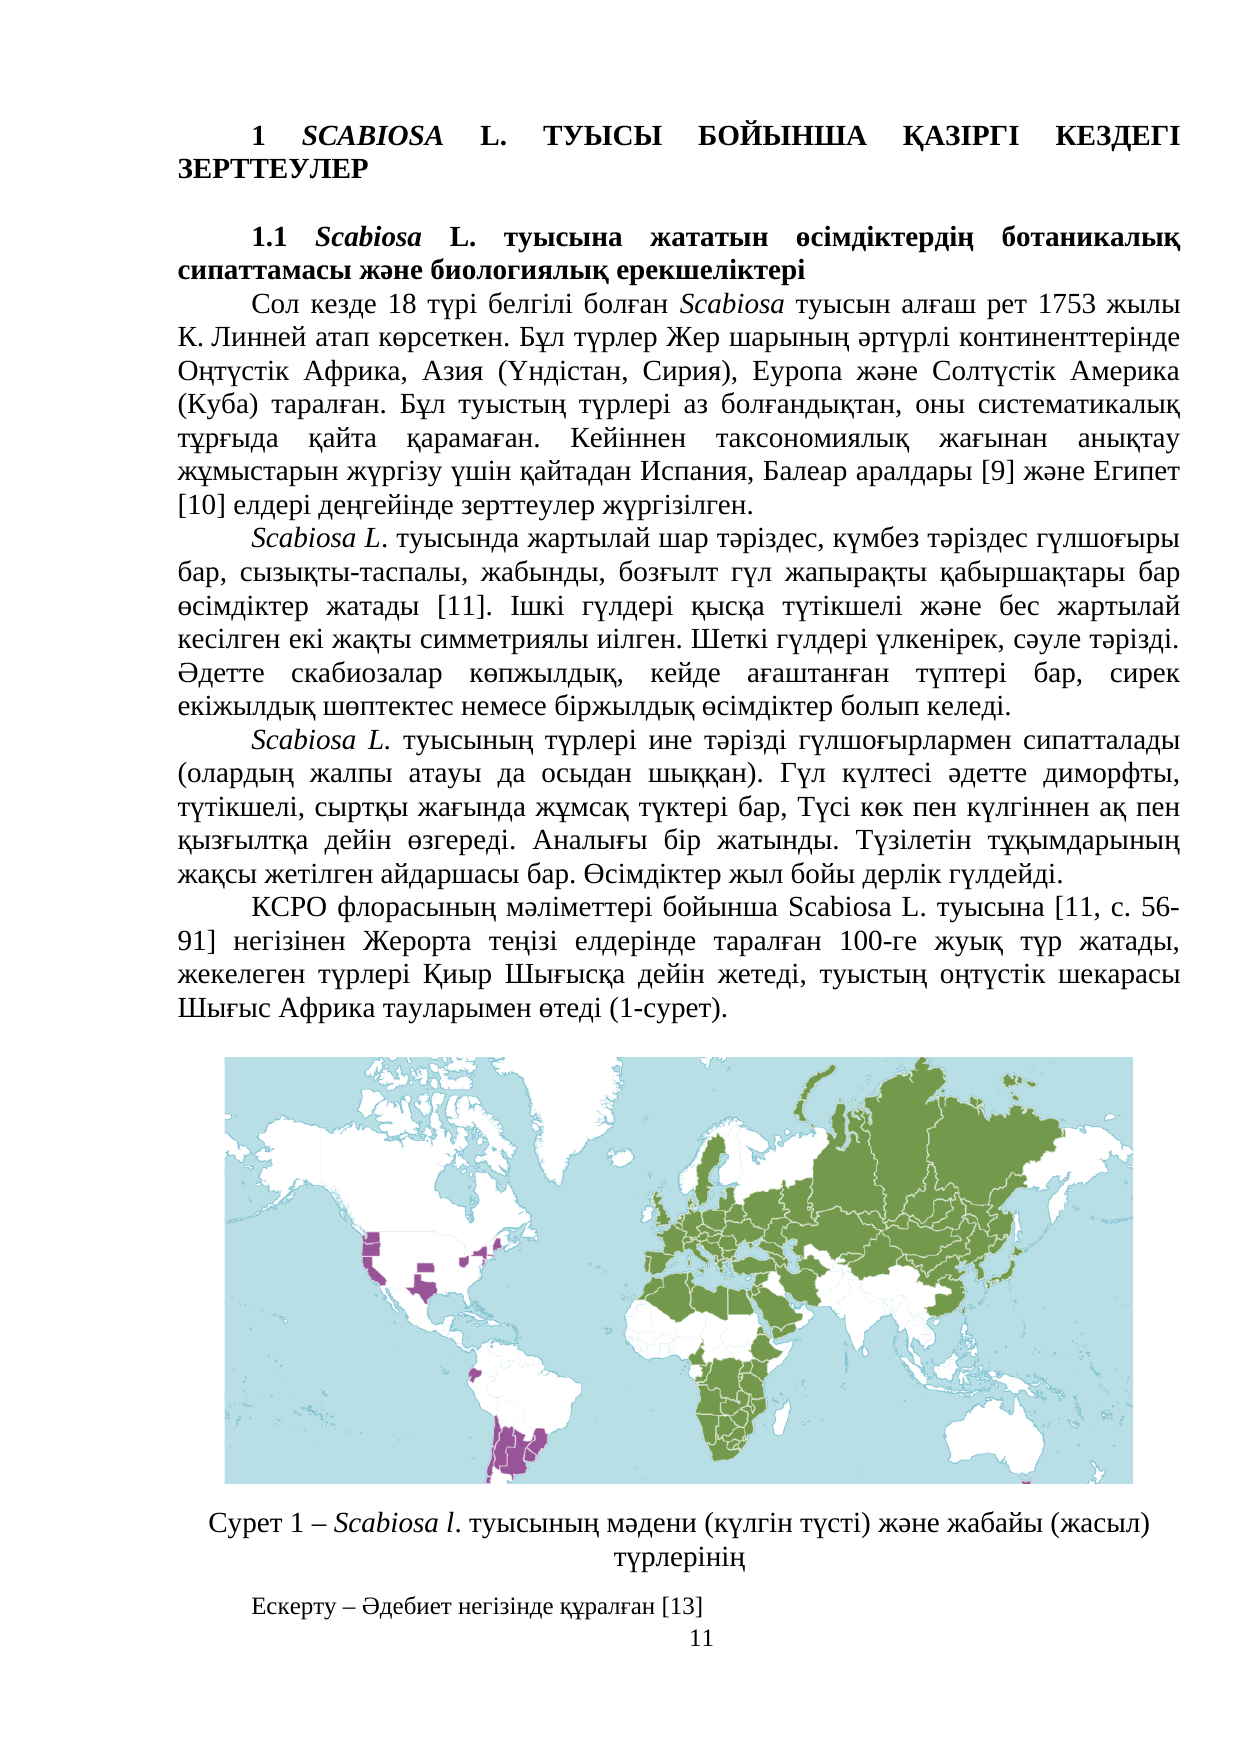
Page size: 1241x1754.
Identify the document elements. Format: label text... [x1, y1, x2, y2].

text 1 SCABIOSA L. ТУЫСЫ БОЙЫНША ҚАЗІРГІ КЕЗДЕГІ ЗЕРТТЕУЛЕР [177, 118, 1181, 185]
text Сол кезде 18 түрі белгілі болған Scabiosa туысын алғаш рет 1753 жылы К. Линней атап көрсеткен. Бұл түрлер Жер шарының әртүрлі континенттерінде Оңтүстік Африка, Азия (Үндістан, Сирия), Еуропа және Солтүстік Америка (Куба) таралған. Бұл туыстың түрлері аз болғандықтан, оны систематикалық тұрғыда қайта қарамаған. Кейіннен таксономиялық жағынан анықтау жұмыстарын жүргізу үшін қайтадан Испания, Балеар аралдары [9] және Египет [10] елдері деңгейінде зерттеулер жүргізілген. [177, 286, 1181, 521]
picture [224, 1057, 1134, 1486]
text КСРО флорасының мәліметтері бойынша Scabiosa L. туысына [11, с. 56-91] негізінен Жерорта теңізі елдерінде таралған 100-ге жуық түр жатады, жекелеген түрлері Қиыр Шығысқа дейін жетеді, туыстың оңтүстік шекарасы Шығыс Африка тауларымен өтеді (1-сурет). [177, 889, 1181, 1024]
text Scabiosa L. туысының түрлері ине тәрізді гүлшоғырлармен сипатталады (олардың жалпы атауы да осыдан шыққан). Гүл күлтесі әдетте диморфты, түтікшелі, сыртқы жағында жұмсақ түктері бар, Түсі көк пен күлгіннен ақ пен қызғылтқа дейін өзгереді. Аналығы бір жатынды. Түзілетін тұқымдарының жақсы жетілген айдаршасы бар. Өсімдіктер жыл бойы дерлік гүлдейді. [177, 722, 1181, 889]
text 1.1 Scabiosa L. туысына жататын өсімдіктердің ботаникалық сипаттамасы және биологиялық ерекшеліктері [177, 219, 1181, 286]
text Ескерту – Әдебиет негізінде құралған [13] [177, 1591, 1181, 1620]
text Scabiosa L. туысында жартылай шар тәріздес, күмбез тәріздес гүлшоғыры бар, сызықты-таспалы, жабынды, бозғылт гүл жапырақты қабыршақтары бар өсімдіктер жатады [11]. Ішкі гүлдері қысқа түтікшелі және бес жартылай кесілген екі жақты симметриялы иілген. Шеткі гүлдері үлкенірек, сәуле тәрізді. Әдетте скабиозалар көпжылдық, кейде ағаштанған түптері бар, сирек екіжылдық шөптектес немесе біржылдық өсімдіктер болып келеді. [177, 521, 1181, 722]
text Сурет 1 – Scabiosa l. туысының мәдени (күлгін түсті) және жабайы (жасыл) түрлерінің [177, 1505, 1181, 1572]
